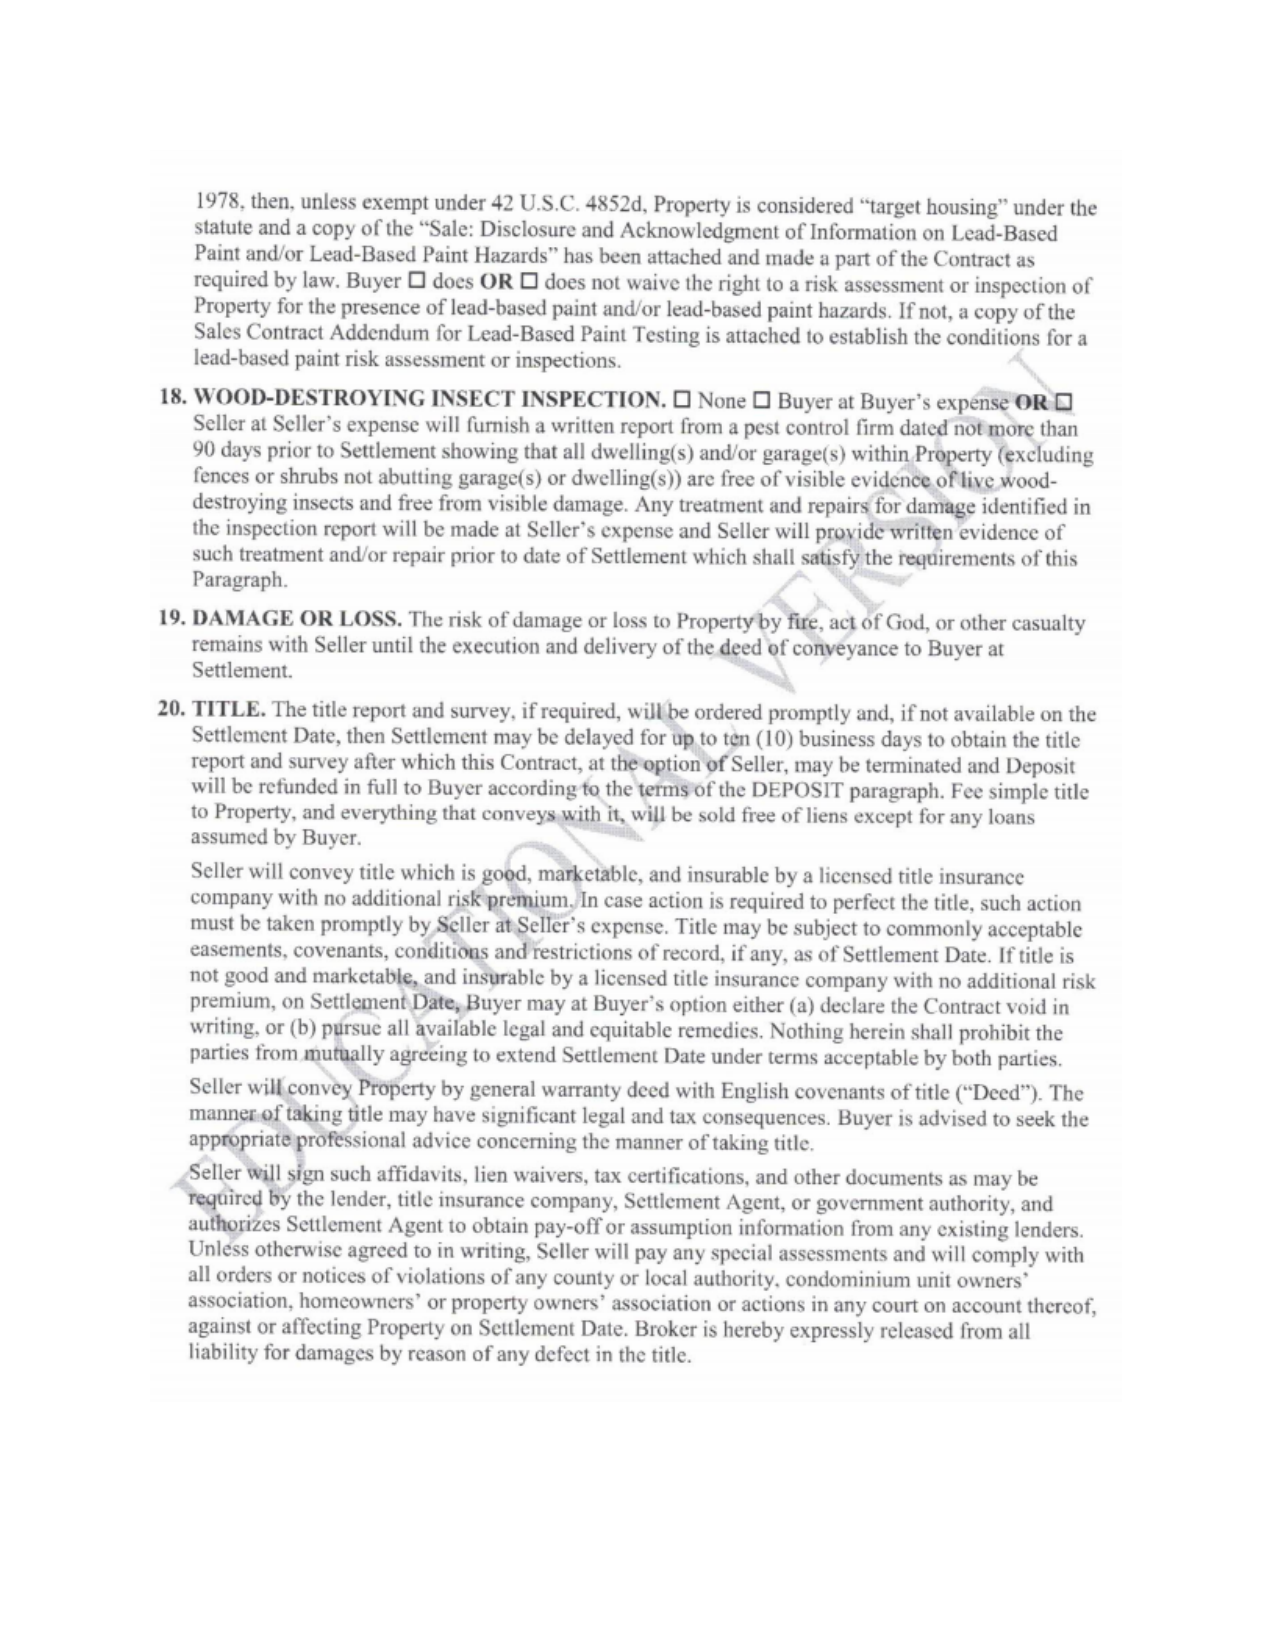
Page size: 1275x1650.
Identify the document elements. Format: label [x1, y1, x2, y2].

picture [150, 150, 1122, 1402]
